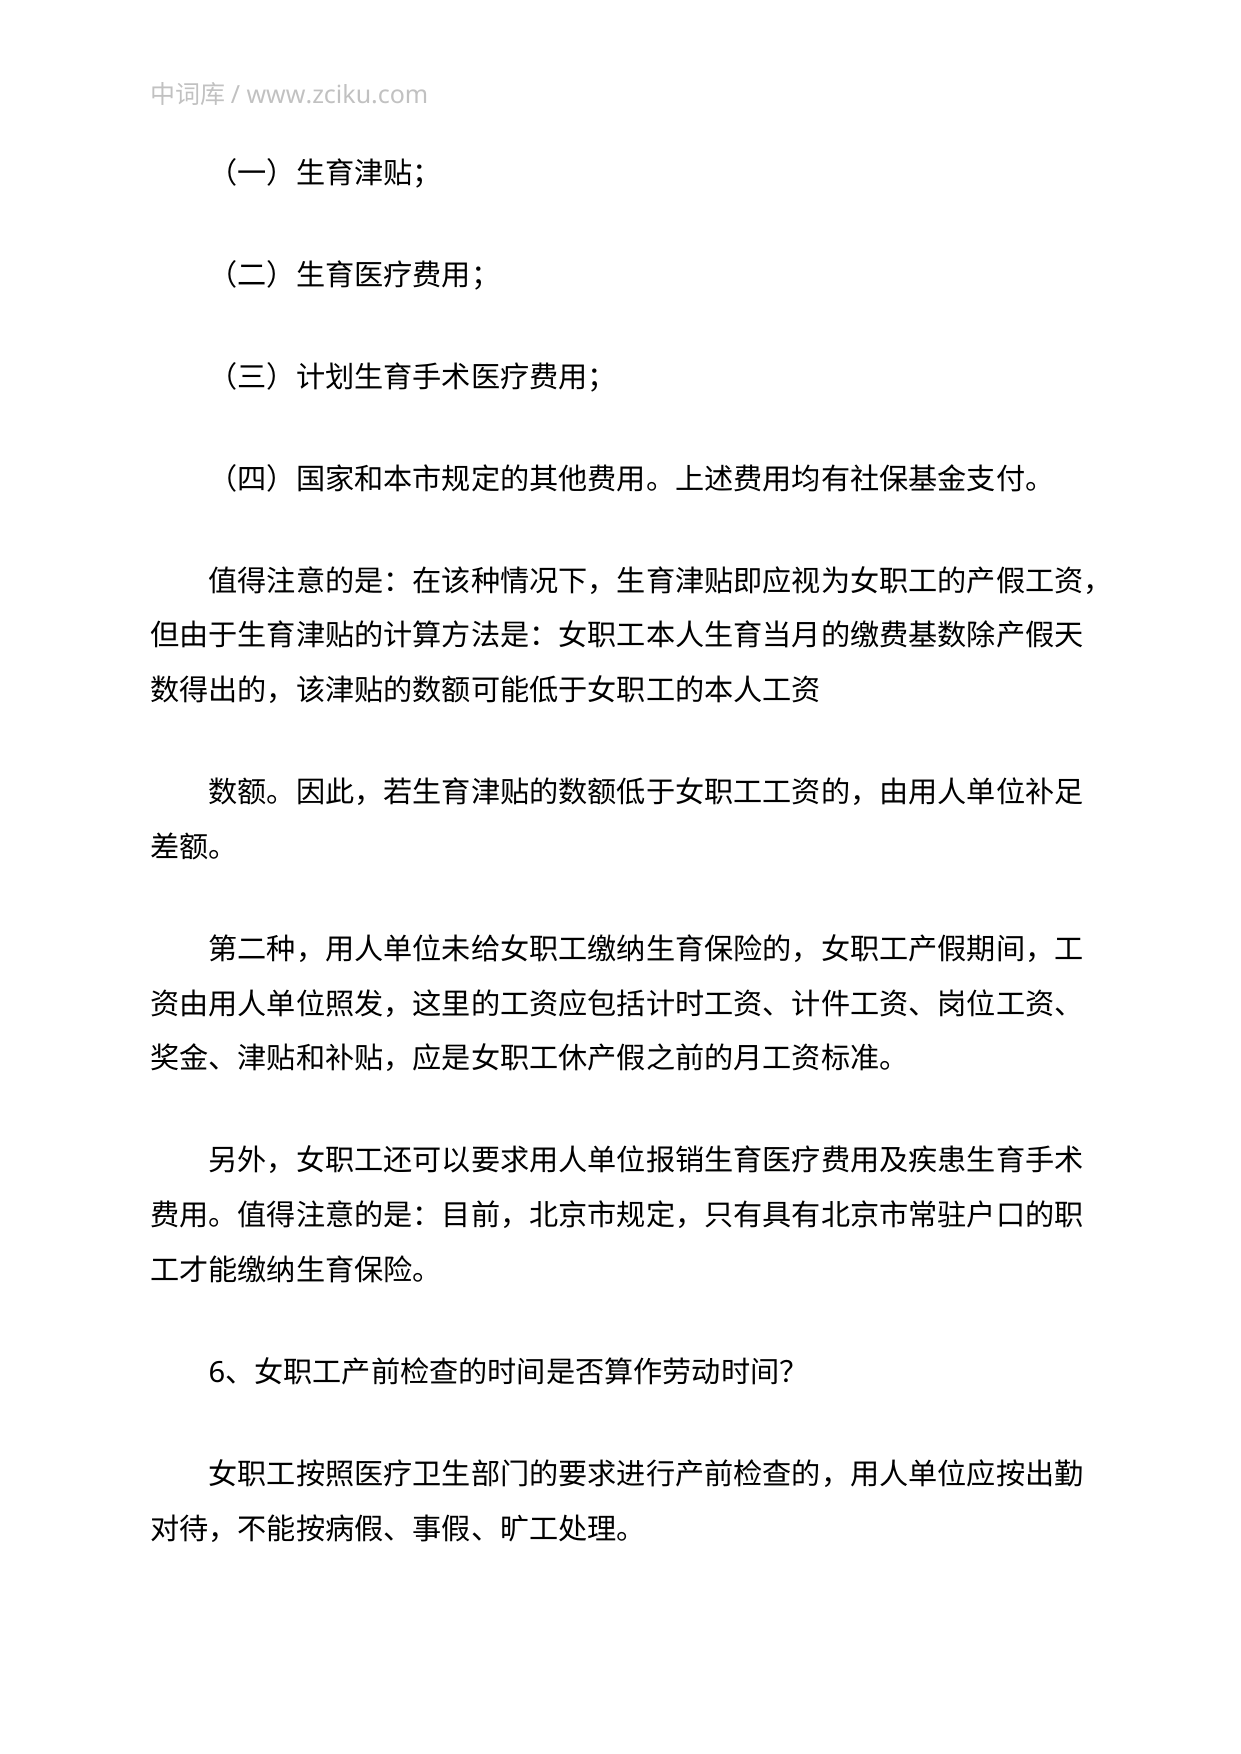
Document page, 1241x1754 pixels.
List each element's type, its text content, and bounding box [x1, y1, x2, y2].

text 6、女职工产前检查的时间是否算作劳动时间？ [150, 1348, 1090, 1391]
text （二）生育医疗费用； [150, 252, 1090, 294]
text 女职工按照医疗卫生部门的要求进行产前检查的，用人单位应按出勤对待，不能按病假、事假、旷工处理。 [150, 1450, 1090, 1548]
text 数额。因此，若生育津贴的数额低于女职工工资的，由用人单位补足差额。 [150, 769, 1090, 866]
text 值得注意的是：在该种情况下，生育津贴即应视为女职工的产假工资，但由于生育津贴的计算方法是：女职工本人生育当月的缴费基数除产假天数得出的，该津贴的数额可能低于女职工的本人工资 [150, 557, 1090, 709]
text （三）计划生育手术医疗费用； [150, 353, 1090, 396]
text （一）生育津贴； [150, 150, 1090, 192]
text 另外，女职工还可以要求用人单位报销生育医疗费用及疾患生育手术费用。值得注意的是：目前，北京市规定，只有具有北京市常驻户口的职工才能缴纳生育保险。 [150, 1137, 1090, 1289]
text （四）国家和本市规定的其他费用。上述费用均有社保基金支付。 [150, 455, 1090, 498]
text 第二种，用人单位未给女职工缴纳生育保险的，女职工产假期间，工资由用人单位照发，这里的工资应包括计时工资、计件工资、岗位工资、奖金、津贴和补贴，应是女职工休产假之前的月工资标准。 [150, 925, 1090, 1077]
